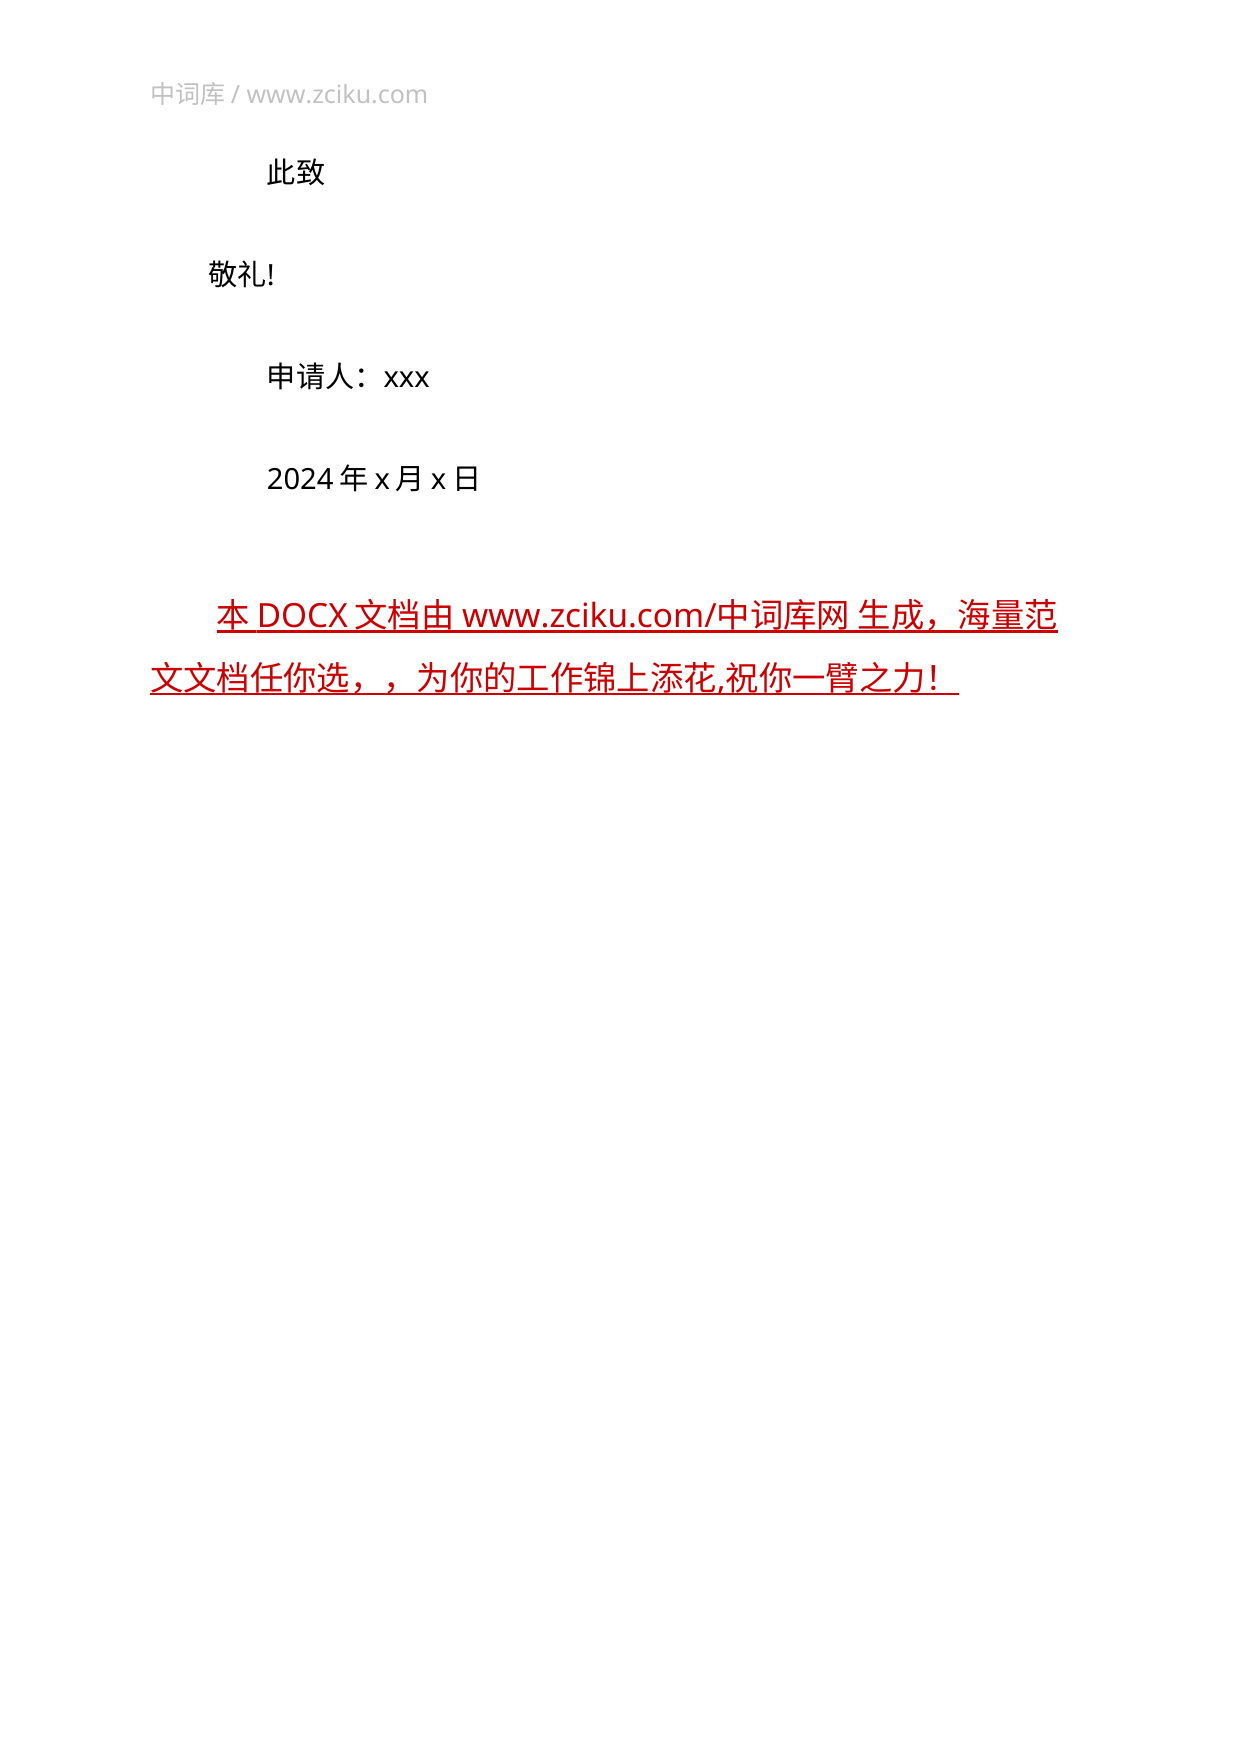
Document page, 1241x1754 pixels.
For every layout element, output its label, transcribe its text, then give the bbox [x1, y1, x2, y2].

text 此致 [150, 150, 1090, 192]
text 敬礼! [150, 252, 1090, 294]
text 申请人：xxx [150, 354, 1090, 396]
text 2024年x月x日 [150, 456, 1090, 498]
text 本DOCX文档由 www.zciku.com/中词库网 生成，海量范文文档任你选，，为你的工作锦上添花,祝你一臂之力！ [150, 589, 1090, 700]
